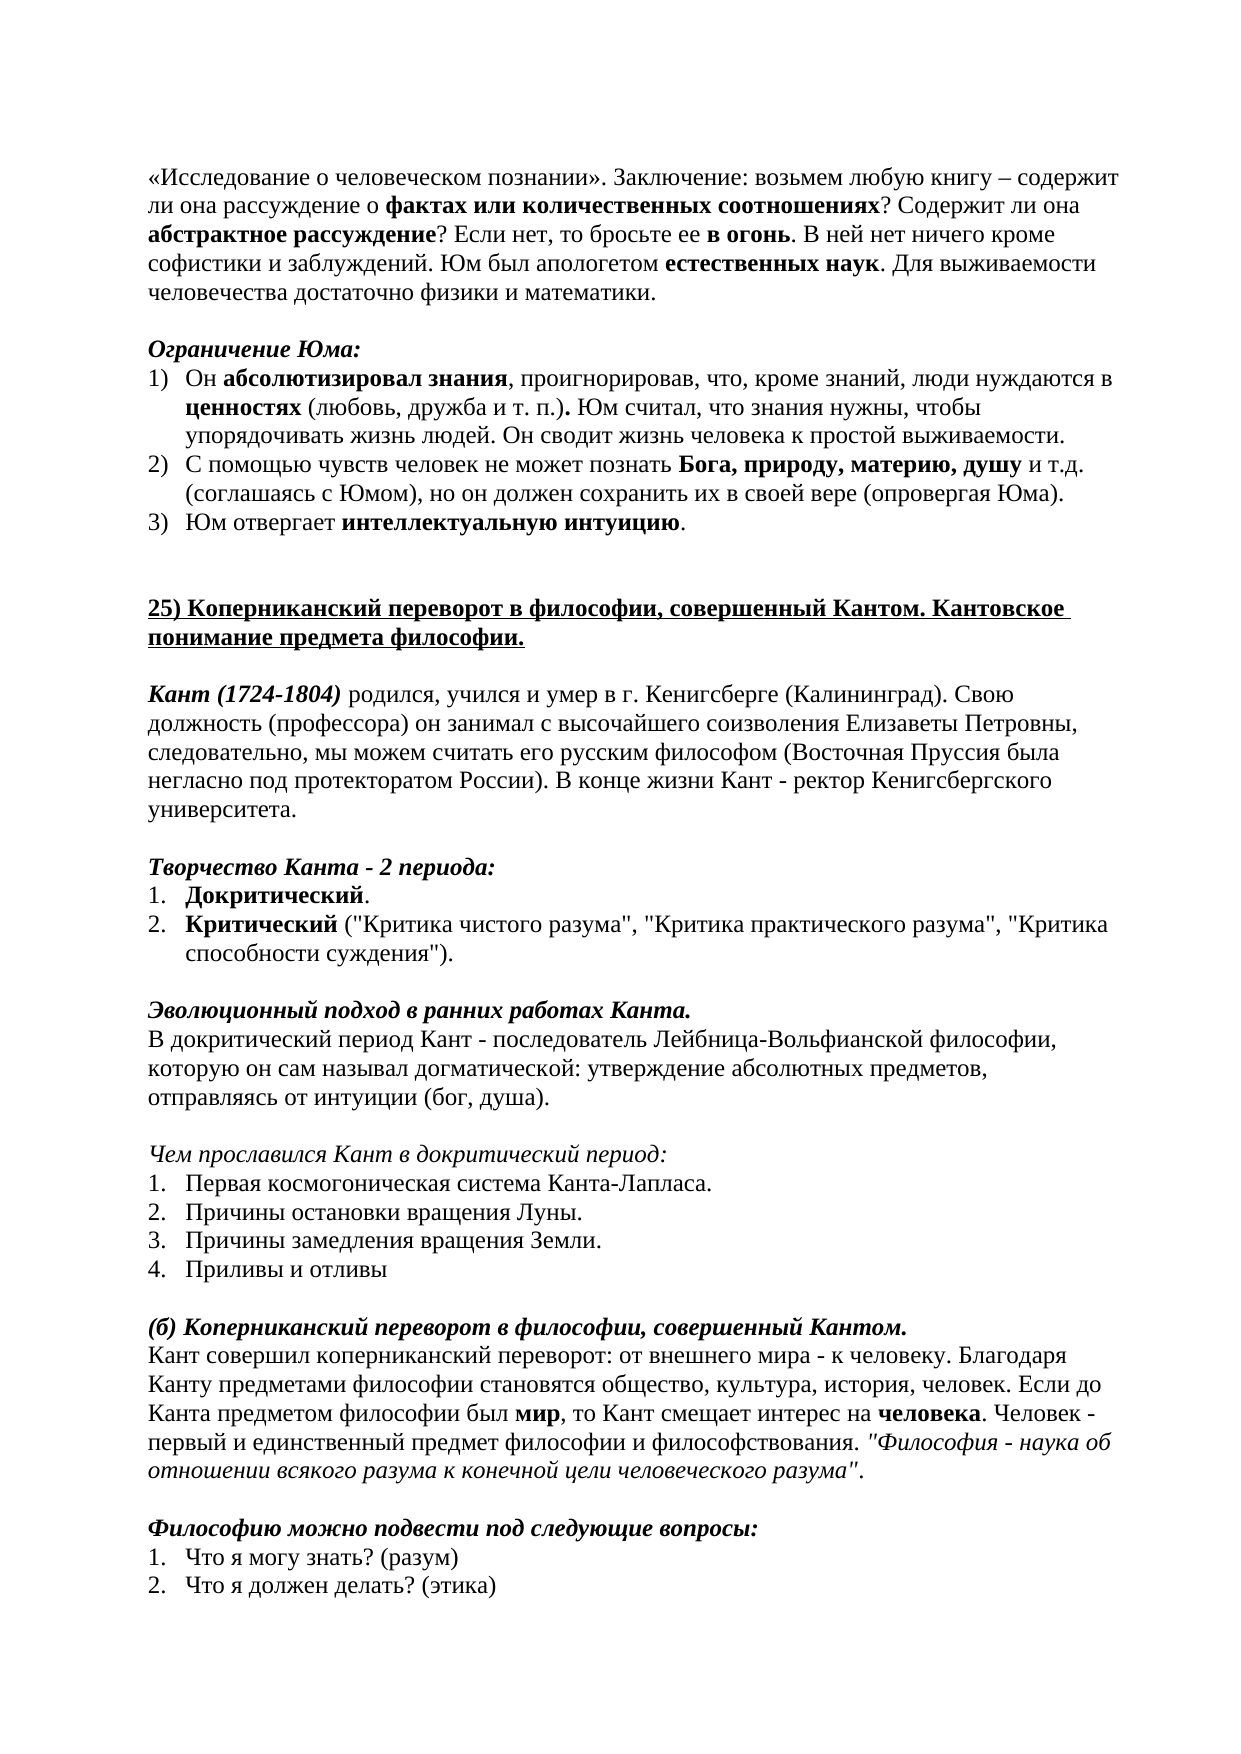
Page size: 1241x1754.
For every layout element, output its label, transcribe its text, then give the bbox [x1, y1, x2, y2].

text «Исследование о человеческом познании». Заключение: возьмем любую книгу – содержит ли она рассуждение о фактах или количественных соотношениях? Содержит ли она абстрактное рассуждение? Если нет, то бросьте ее в огонь. В ней нет ничего кроме софистики и заблуждений. Юм был апологетом естественных наук. Для выживаемости человечества достаточно физики и математики. [148, 162, 1122, 305]
text Ограничение Юма: [148, 334, 1122, 363]
text Кант совершил коперниканский переворот: от внешнего мира - к человеку. Благодаря Канту предметами философии становятся общество, культура, история, человек. Если до Канта предметом философии был мир, то Кант смещает интерес на человека. Человек - первый и единственный предмет философии и философствования. "Философия - наука об отношении всякого разума к конечной цели человеческого разума". [148, 1340, 1122, 1484]
text (б) Коперниканский переворот в философии, совершенный Кантом. [148, 1312, 1122, 1340]
list Причины замедления вращения Земли. [148, 1225, 1122, 1254]
list Юм отвергает интеллектуальную интуицию. [148, 507, 1122, 535]
list Причины остановки вращения Луны. [148, 1197, 1122, 1225]
list Что я могу знать? (разум) [148, 1542, 1122, 1570]
list Первая космогоническая система Канта-Лапласа. [148, 1168, 1122, 1197]
list Критический ("Критика чистого разума", "Критика практического разума", "Критика способности суждения"). [148, 909, 1122, 967]
list Приливы и отливы [148, 1254, 1122, 1283]
text Эволюционный подход в ранних работах Канта. [148, 995, 1122, 1024]
list Что я должен делать? (этика) [148, 1570, 1122, 1599]
text Философию можно подвести под следующие вопросы: [148, 1513, 1122, 1542]
list С помощью чувств человек не может познать Бога, природу, материю, душу и т.д. (соглашаясь с Юмом), но он должен сохранить их в своей вере (опровергая Юма). [148, 449, 1122, 507]
text В докритический период Кант - последователь Лейбница-Вольфианской философии, которую он сам называл догматической: утверждение абсолютных предметов, отправляясь от интуиции (бог, душа). [148, 1024, 1122, 1110]
list Он абсолютизировал знания, проигнорировав, что, кроме знаний, люди нуждаются в ценностях (любовь, дружба и т. п.). Юм считал, что знания нужны, чтобы упорядочивать жизнь людей. Он сводит жизнь человека к простой выживаемости. [148, 363, 1122, 449]
text Творчество Канта - 2 периода: [148, 852, 1122, 880]
list Докритический. [148, 880, 1122, 909]
text 25) Коперниканский переворот в философии, совершенный Кантом. Кантовское понимание предмета философии. [148, 593, 1122, 650]
text Чем прославился Кант в докритический период: [148, 1139, 1122, 1168]
text Кант (1724-1804) родился, учился и умер в г. Кенигсберге (Калининград). Свою должность (профессора) он занимал с высочайшего соизволения Елизаветы Петровны, следовательно, мы можем считать его русским философом (Восточная Пруссия была негласно под протекторатом России). В конце жизни Кант - ректор Кенигсбергского университета. [148, 679, 1122, 823]
